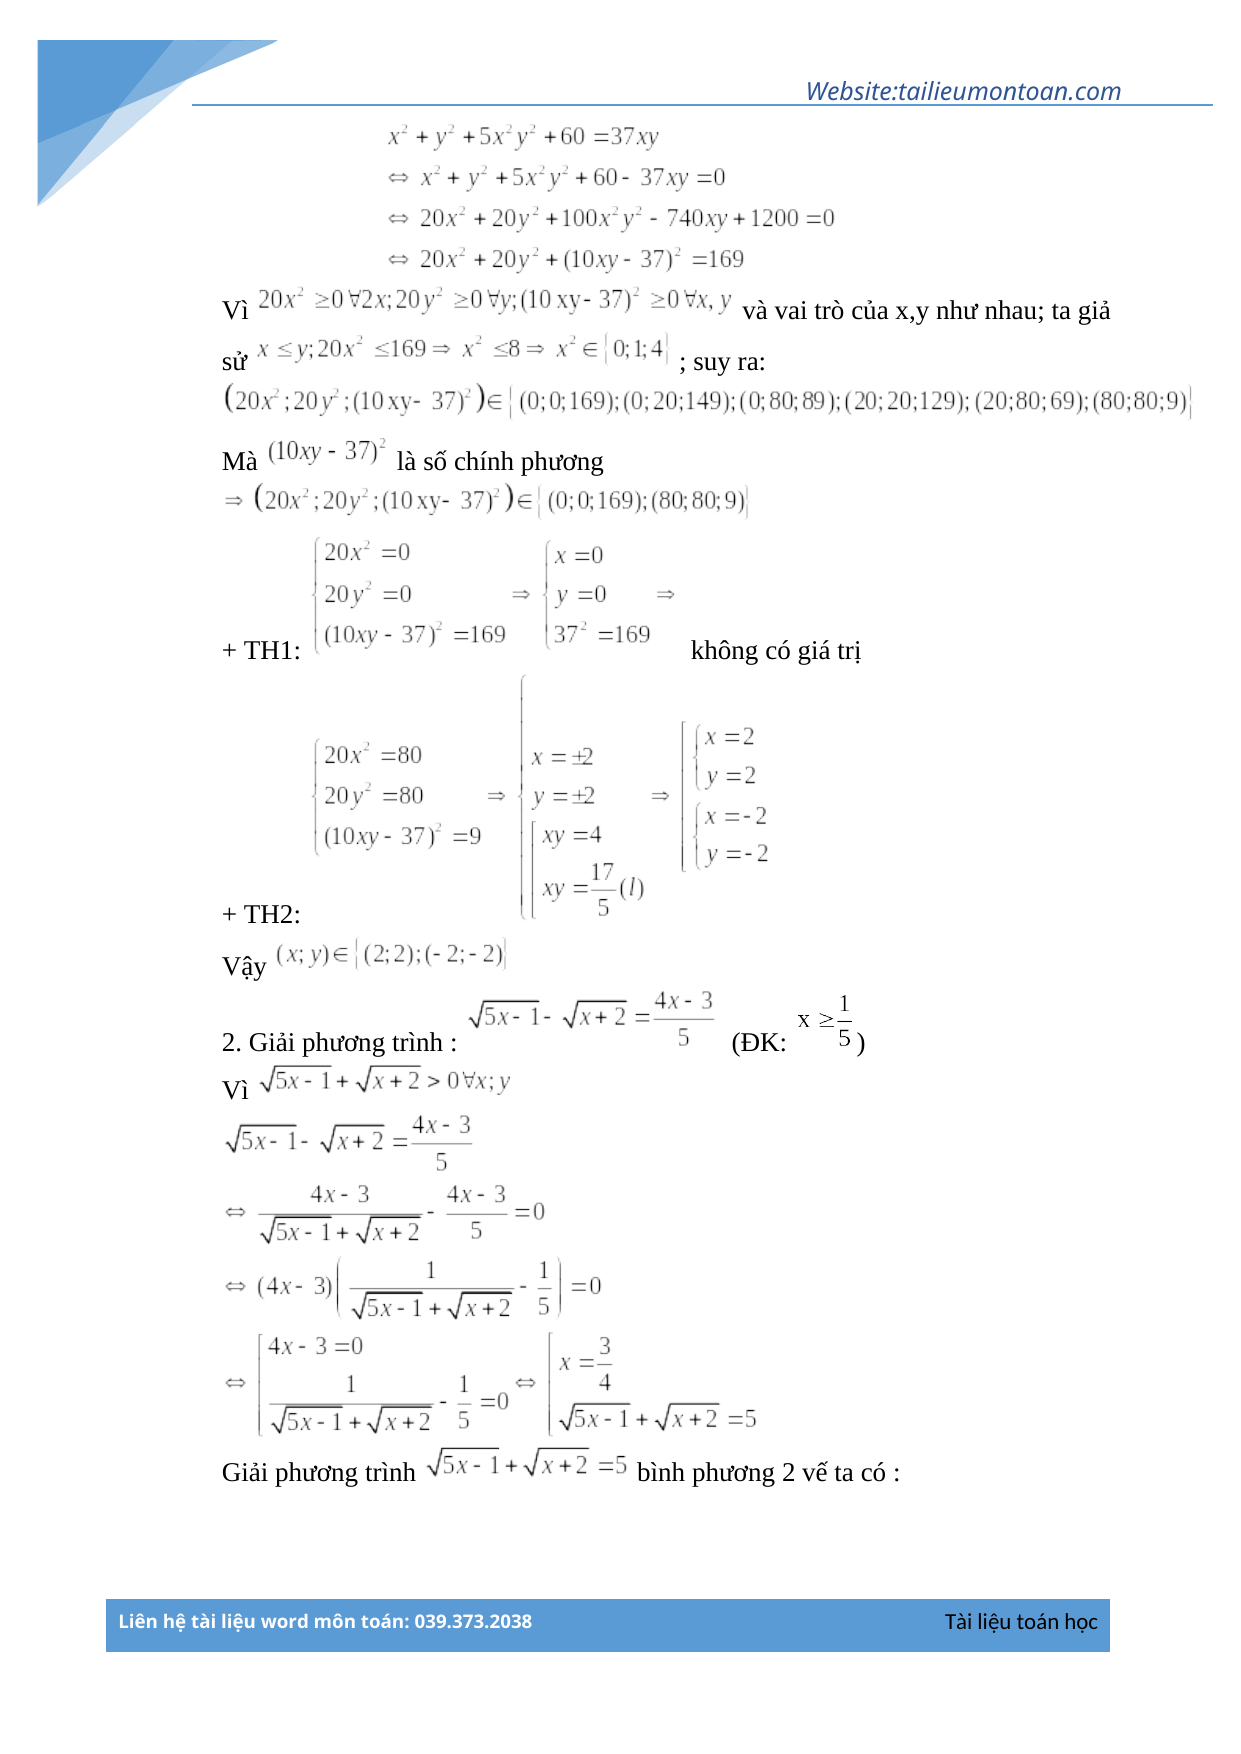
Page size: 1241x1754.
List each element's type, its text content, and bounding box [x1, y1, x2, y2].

list + TH1: không có giá trị [222, 531, 1122, 666]
picture [37, 40, 279, 209]
list Vì [222, 1061, 1122, 1105]
list Giải phương trình bình phương 2 vế ta có : [222, 1444, 1122, 1488]
list + TH2: [222, 670, 1122, 929]
list Vậy [222, 934, 1122, 981]
list 2. Giải phương trình : (ĐK: ) [222, 986, 1122, 1057]
list Vì và vai trò của x,y như nhau; ta giả sử ; suy ra: [222, 281, 1122, 376]
list Mà là số chính phương [222, 381, 1122, 527]
